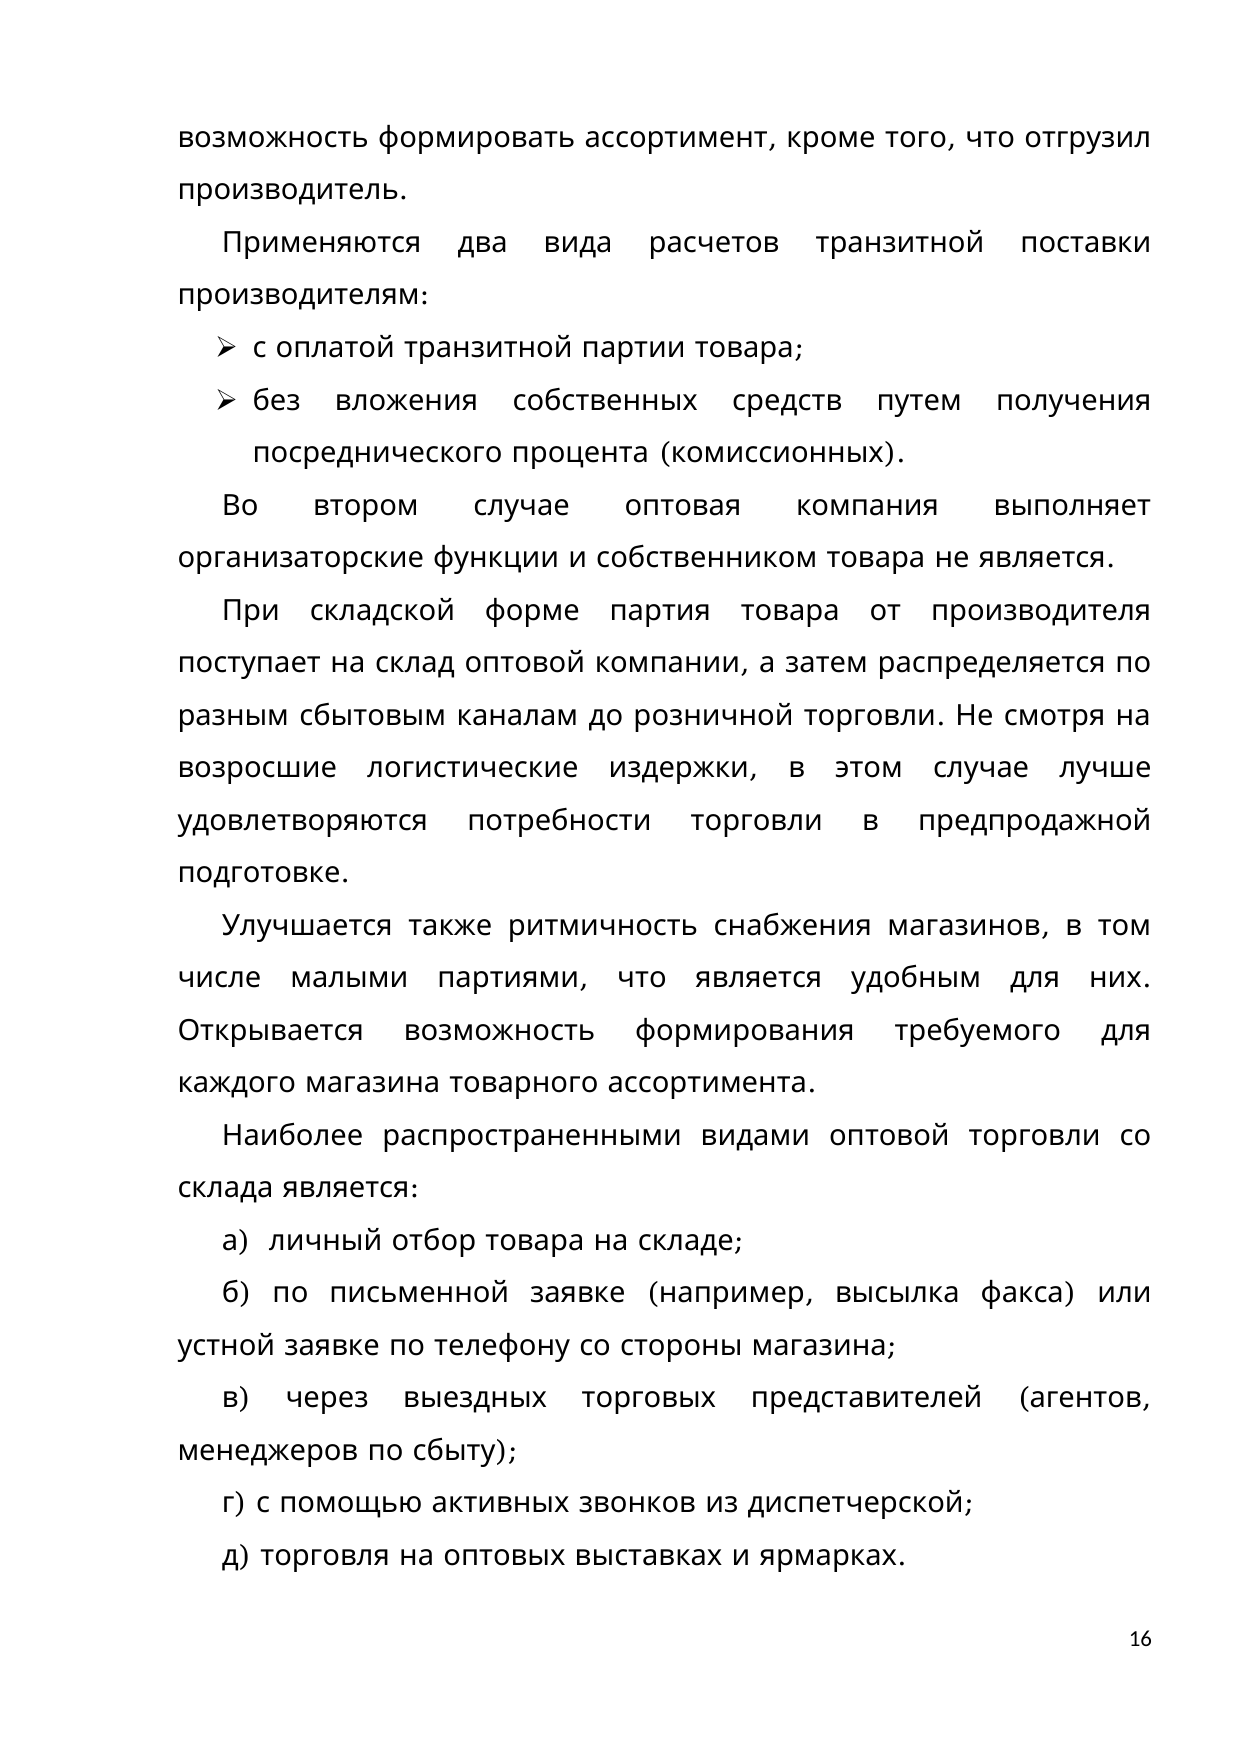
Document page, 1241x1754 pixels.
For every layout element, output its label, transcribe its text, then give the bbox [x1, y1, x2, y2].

text Применяются два вида расчетов транзитной поставки производителям: [177, 223, 1152, 311]
list с оплатой транзитной партии товара; [215, 328, 1152, 363]
text г) с помощью активных звонков из диспетчерской; [177, 1484, 1152, 1519]
text Во втором случае оптовая компания выполняет организаторские функции и собственником товара не является. [177, 486, 1152, 574]
text Наиболее распространенными видами оптовой торговли со склада является: [177, 1116, 1152, 1204]
text в) через выездных торговых представителей (агентов, менеджеров по сбыту); [177, 1379, 1152, 1466]
text д) торговля на оптовых выставках и ярмарках. [177, 1536, 1152, 1571]
text б) по письменной заявке (например, высылка факса) или устной заявке по телефону со стороны магазина; [177, 1274, 1152, 1361]
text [177, 118, 1152, 206]
text а) личный отбор товара на складе; [177, 1221, 1152, 1256]
text При складской форме партия товара от производителя поступает на склад оптовой компании, а затем распределяется по разным сбытовым каналам до розничной торговли. Не смотря на возросшие логистические издержки, в этом случае лучше удовлетворяются потребности торговли в предпродажной подготовке. [177, 591, 1152, 889]
list без вложения собственных средств путем получения посреднического процента (комиссионных). [215, 381, 1152, 469]
text Улучшается также ритмичность снабжения магазинов, в том числе малыми партиями, что является удобным для них. Открывается возможность формирования требуемого для каждого магазина товарного ассортимента. [177, 906, 1152, 1099]
